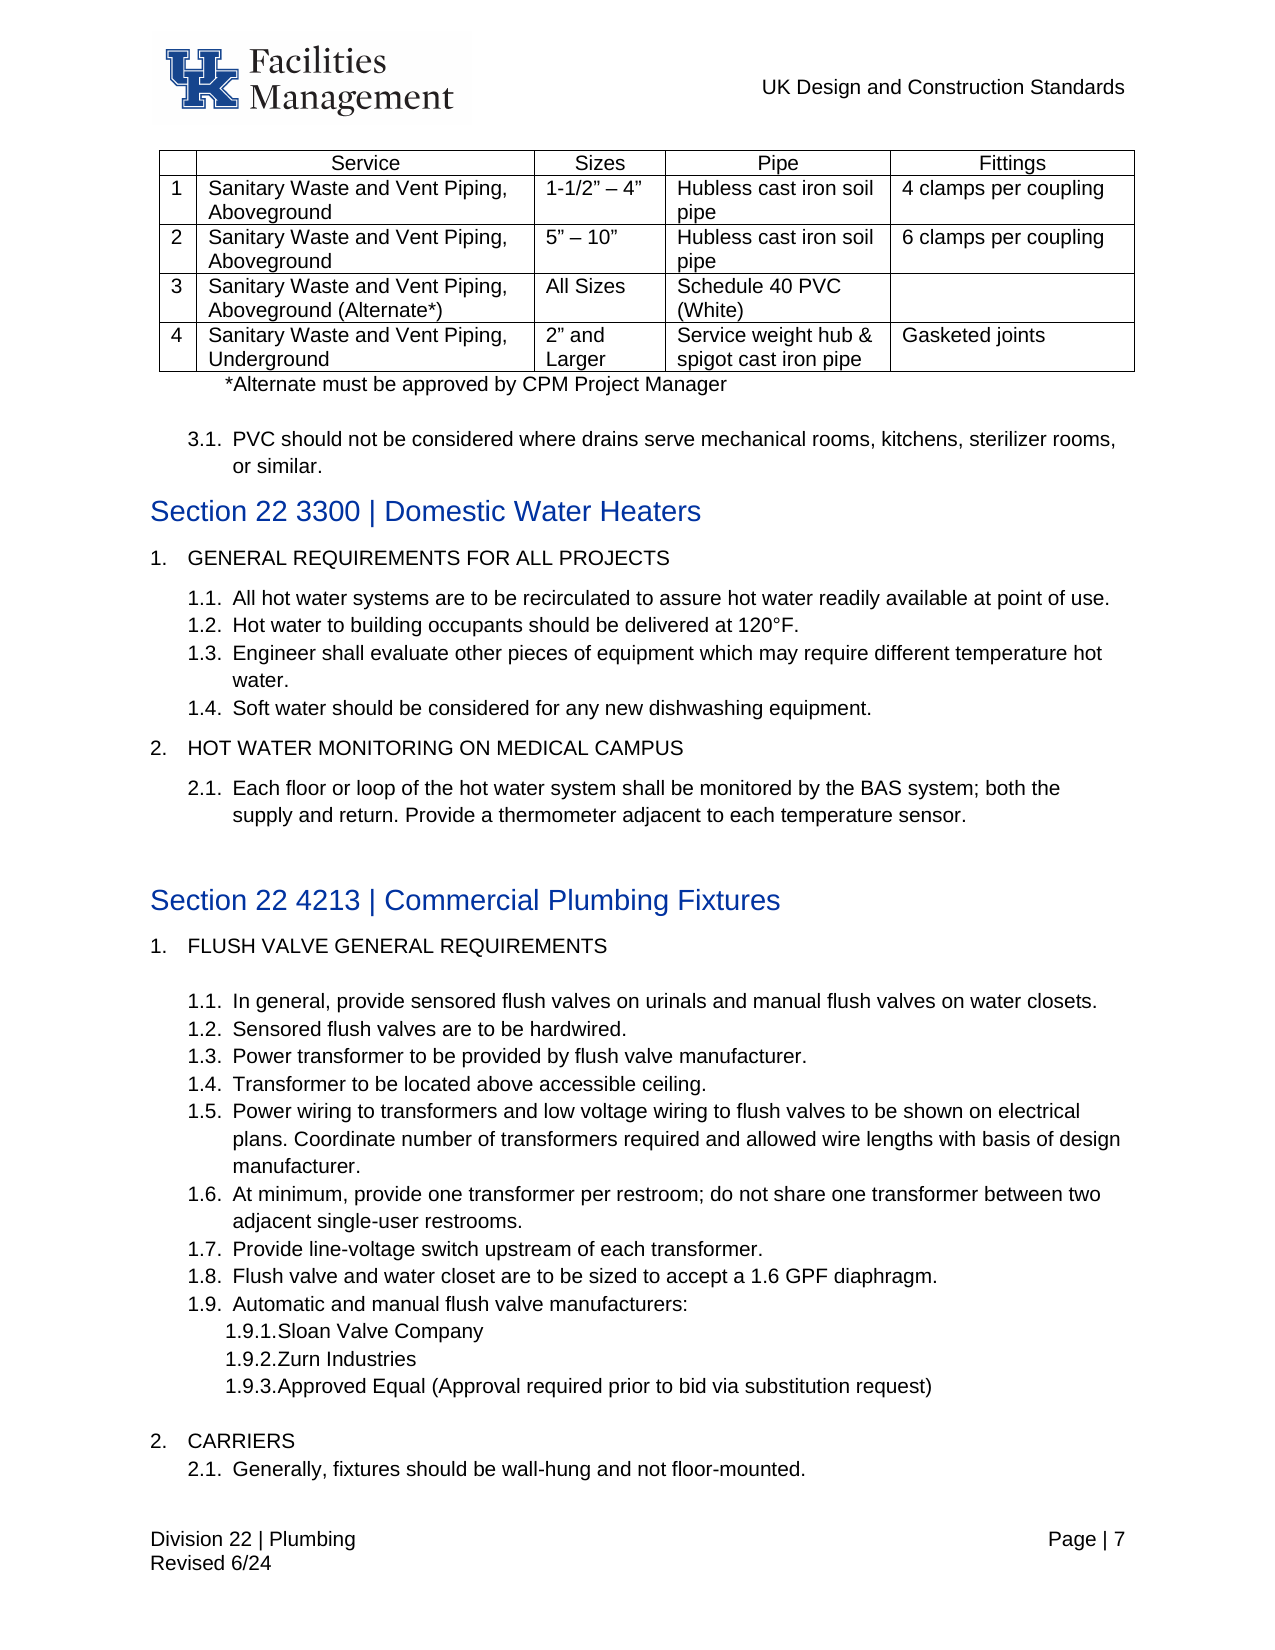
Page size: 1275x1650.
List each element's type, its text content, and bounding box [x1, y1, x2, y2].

table_cell 2 [160, 225, 196, 273]
list Engineer shall evaluate other pieces of equipment which may require different temperature hot water. [187, 640, 1125, 692]
list At minimum, provide one transformer per restroom; do not share one transformer between two adjacent single-user restrooms. [187, 1181, 1125, 1233]
list In general, provide sensored flush valves on urinals and manual flush valves on water closets. [187, 989, 1125, 1013]
list Provide line-voltage switch upstream of each transformer. [187, 1236, 1125, 1260]
table_cell Sanitary Waste and Vent Piping, Aboveground (Alternate*) [197, 274, 534, 322]
table_cell 4 [160, 323, 196, 371]
table_cell Sanitary Waste and Vent Piping, Aboveground [197, 176, 534, 224]
table_cell Hubless cast iron soil pipe [666, 225, 890, 273]
list Approved Equal (Approval required prior to bid via substitution request) [225, 1374, 1125, 1398]
list Each floor or loop of the hot water system shall be monitored by the BAS system; both the supply and return. Provide a thermometer adjacent to each temperature sensor. [187, 775, 1125, 827]
list HOT WATER MONITORING ON MEDICAL CAMPUS [150, 735, 1125, 759]
list FLUSH VALVE GENERAL REQUIREMENTS [150, 934, 1125, 958]
table_cell 3 [160, 274, 196, 322]
list PVC should not be considered where drains serve mechanical rooms, kitchens, sterilizer rooms, or similar. [187, 427, 1125, 478]
table_cell [891, 274, 1134, 322]
list Soft water should be considered for any new dishwashing equipment. [187, 695, 1125, 719]
text Section 22 4213 | Commercial Plumbing Fixtures [150, 883, 1125, 916]
list All hot water systems are to be recirculated to assure hot water readily available at point of use. [187, 585, 1125, 609]
table_cell 6 clamps per coupling [891, 225, 1134, 273]
table_cell Sanitary Waste and Vent Piping, Aboveground [197, 225, 534, 273]
table_cell Sanitary Waste and Vent Piping, Underground [197, 323, 534, 371]
list Transformer to be located above accessible ceiling. [187, 1071, 1125, 1095]
table_header Service [197, 151, 534, 175]
table_header Pipe [666, 151, 890, 175]
list Power wiring to transformers and low voltage wiring to flush valves to be shown on electrical plans. Coordinate number of transformers required and allowed wire lengths with basis of design manufacturer. [187, 1099, 1125, 1178]
list Hot water to building occupants should be delivered at 120°F. [187, 613, 1125, 637]
picture [151, 31, 472, 125]
list GENERAL REQUIREMENTS FOR ALL PROJECTS [150, 545, 1125, 569]
table_header Fittings [891, 151, 1134, 175]
list *Alternate must be approved by CPM Project Manager [150, 372, 1125, 396]
table_header [160, 151, 196, 175]
table_cell Service weight hub & spigot cast iron pipe [666, 323, 890, 371]
table_header Sizes [535, 151, 665, 175]
table_cell 4 clamps per coupling [891, 176, 1134, 224]
list Sloan Valve Company [225, 1319, 1125, 1343]
list Generally, fixtures should be wall-hung and not floor-mounted. [187, 1456, 1125, 1480]
list Zurn Industries [225, 1346, 1125, 1370]
table_cell Hubless cast iron soil pipe [666, 176, 890, 224]
table_cell 1-1/2” – 4” [535, 176, 665, 224]
table_cell 1 [160, 176, 196, 224]
list Power transformer to be provided by flush valve manufacturer. [187, 1044, 1125, 1068]
list CARRIERS [150, 1429, 1125, 1453]
table_cell Schedule 40 PVC (White) [666, 274, 890, 322]
text Section 22 3300 | Domestic Water Heaters [150, 494, 1125, 528]
table_cell All Sizes [535, 274, 665, 322]
list Automatic and manual flush valve manufacturers: [187, 1291, 1125, 1315]
table_cell 2” and Larger [535, 323, 665, 371]
list Sensored flush valves are to be hardwired. [187, 1016, 1125, 1040]
list Flush valve and water closet are to be sized to accept a 1.6 GPF diaphragm. [187, 1264, 1125, 1288]
table_cell Gasketed joints [891, 323, 1134, 371]
table_cell 5” – 10” [535, 225, 665, 273]
